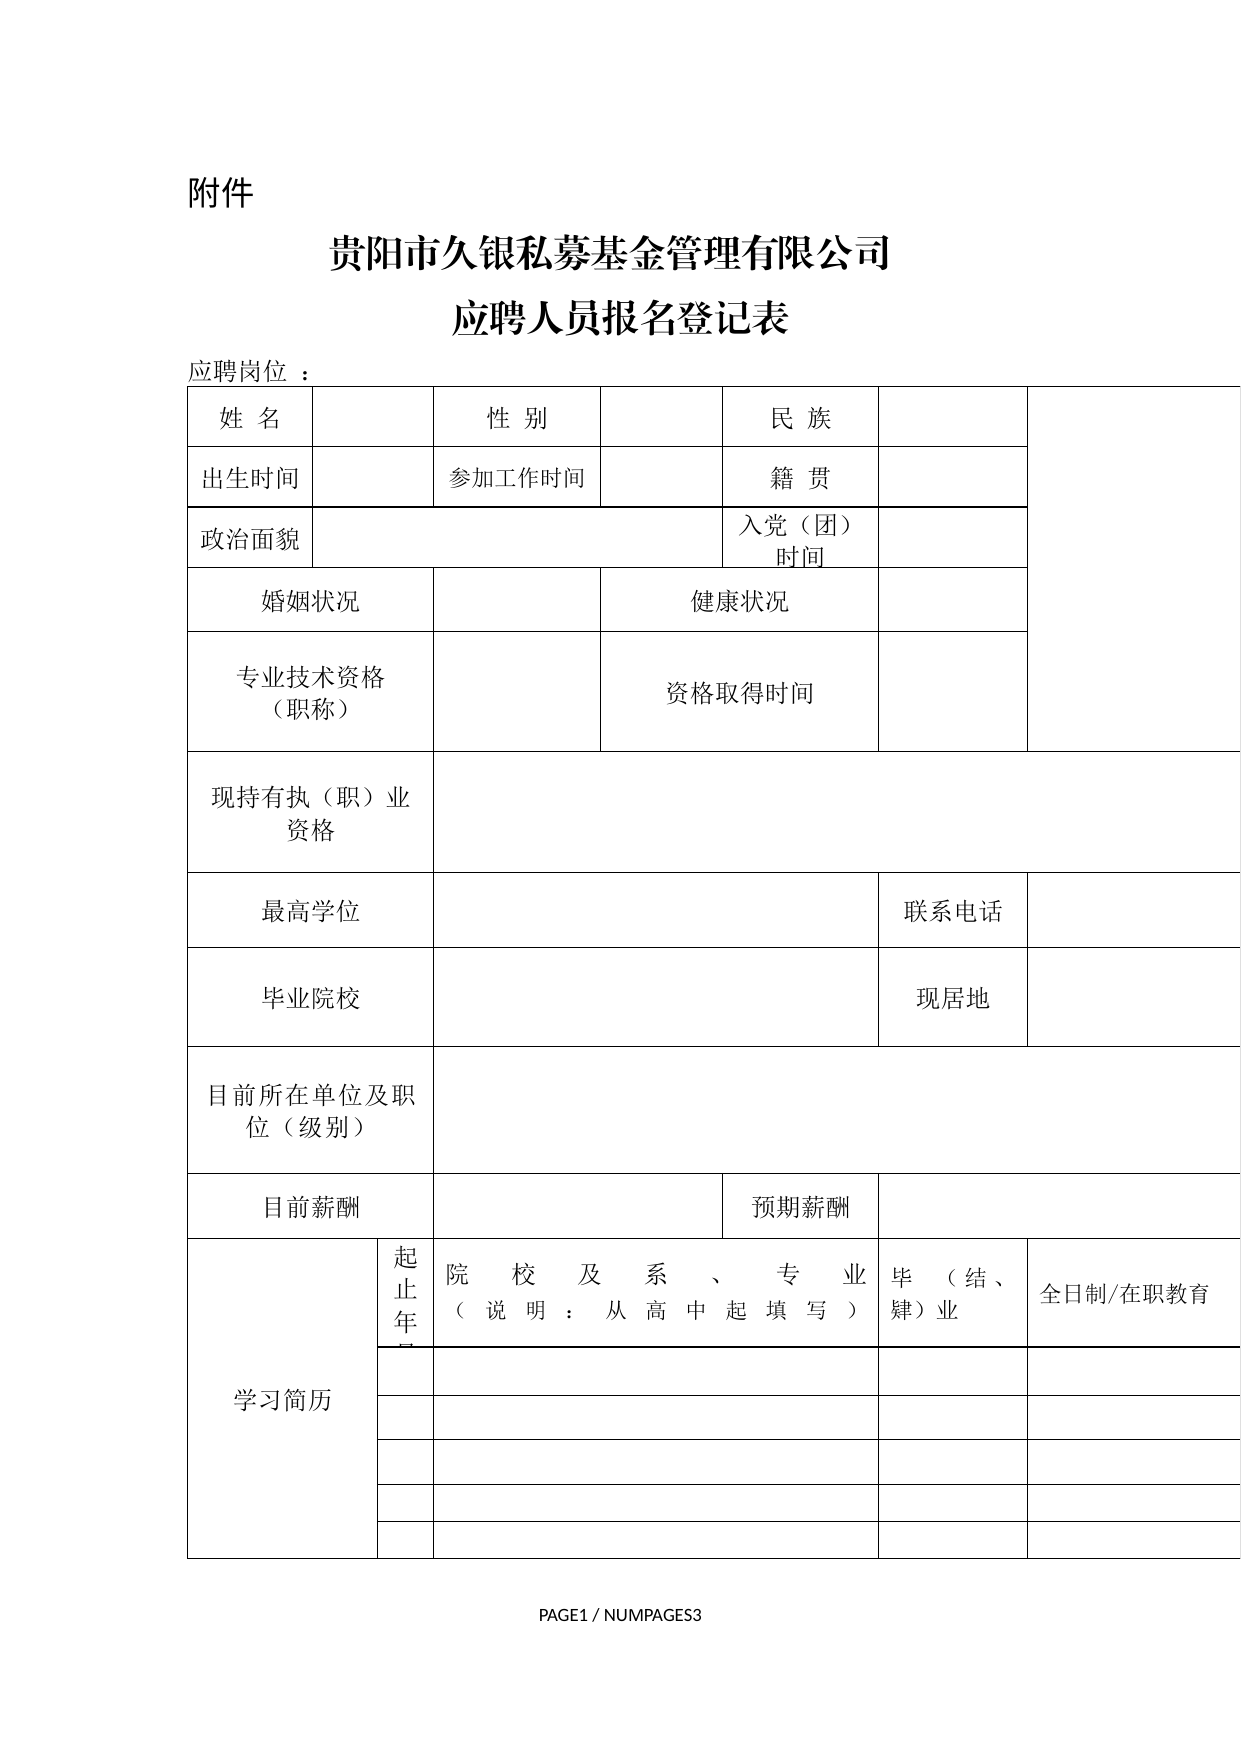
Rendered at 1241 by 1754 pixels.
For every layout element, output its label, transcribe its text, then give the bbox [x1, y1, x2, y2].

table_cell [378, 1485, 433, 1521]
table_cell 出生时间 [188, 447, 312, 506]
table_cell 学习简历 [188, 1239, 377, 1558]
table_cell [434, 752, 1240, 872]
text 应聘岗位 ： [187, 353, 1053, 386]
text 贵阳市久银私募基金管理有限公司 [187, 223, 1053, 288]
table_cell 资格取得时间 [601, 632, 878, 751]
table_cell 专业技术资格 （职称） [188, 632, 433, 751]
table_header [601, 387, 722, 446]
table_cell [879, 447, 1027, 506]
table_cell [879, 1440, 1027, 1484]
table_cell [879, 1174, 1240, 1238]
table_cell [434, 632, 600, 751]
table_cell [434, 948, 878, 1046]
table_cell [434, 1522, 878, 1558]
table_cell [378, 1522, 433, 1558]
table_cell [434, 1396, 878, 1438]
table_header 姓 名 [188, 387, 312, 446]
table_header 民 族 [723, 387, 878, 446]
table_cell 目前所在单位及职位（级别） [188, 1047, 433, 1173]
table_cell [879, 1396, 1027, 1438]
table_cell [313, 447, 433, 506]
table_cell [434, 1440, 878, 1484]
table_cell [434, 1047, 1240, 1173]
table_cell 参加工作时间 [434, 447, 600, 506]
table_cell [879, 1522, 1027, 1558]
table_cell [879, 508, 1027, 567]
table_cell [879, 1348, 1027, 1395]
table_header [313, 387, 433, 446]
table_cell 毕 （结、肄）业 [879, 1239, 1027, 1346]
table_cell 目前薪酬 [188, 1174, 433, 1238]
table_cell 政治面貌 [188, 508, 312, 567]
table_cell 现持有执（职）业 资格 [188, 752, 433, 872]
table_cell [879, 1485, 1027, 1521]
table_cell [1028, 1485, 1240, 1521]
table_cell [434, 1174, 722, 1238]
table_cell [601, 447, 722, 506]
table_cell [879, 568, 1027, 631]
table_cell [378, 1348, 433, 1395]
table_cell [434, 1485, 878, 1521]
table_cell [434, 1348, 878, 1395]
table_cell 籍 贯 [723, 447, 878, 506]
table_cell [879, 632, 1027, 751]
table_cell [434, 568, 600, 631]
text 附件 [187, 158, 1053, 223]
table_cell [1028, 1396, 1240, 1438]
table_cell [378, 1396, 433, 1438]
table_cell [378, 1440, 433, 1484]
table_cell [434, 873, 878, 947]
table_cell 院校及系、专业 （说明：从高中起填写） [434, 1239, 878, 1346]
table_cell 起止年月 [378, 1239, 433, 1346]
table_cell 预期薪酬 [723, 1174, 878, 1238]
table_cell 全日制/在职教育 [1028, 1239, 1240, 1346]
table_header 性 别 [434, 387, 600, 446]
table_cell [313, 508, 722, 567]
table_cell 毕业院校 [188, 948, 433, 1046]
table_cell [1028, 1440, 1240, 1484]
table_cell [1028, 873, 1240, 947]
table_header [879, 387, 1027, 446]
text 应聘人员报名登记表 [187, 288, 1053, 353]
table_cell [1028, 1522, 1240, 1558]
table_cell 联系电话 [879, 873, 1027, 947]
table_cell 最高学位 [188, 873, 433, 947]
table_cell [1028, 948, 1240, 1046]
table_cell 现居地 [879, 948, 1027, 1046]
table_cell [1028, 1348, 1240, 1395]
table_cell 健康状况 [601, 568, 878, 631]
table_header [1028, 387, 1240, 751]
table_cell 婚姻状况 [188, 568, 433, 631]
table_cell 入党（团）时间 [723, 508, 878, 567]
